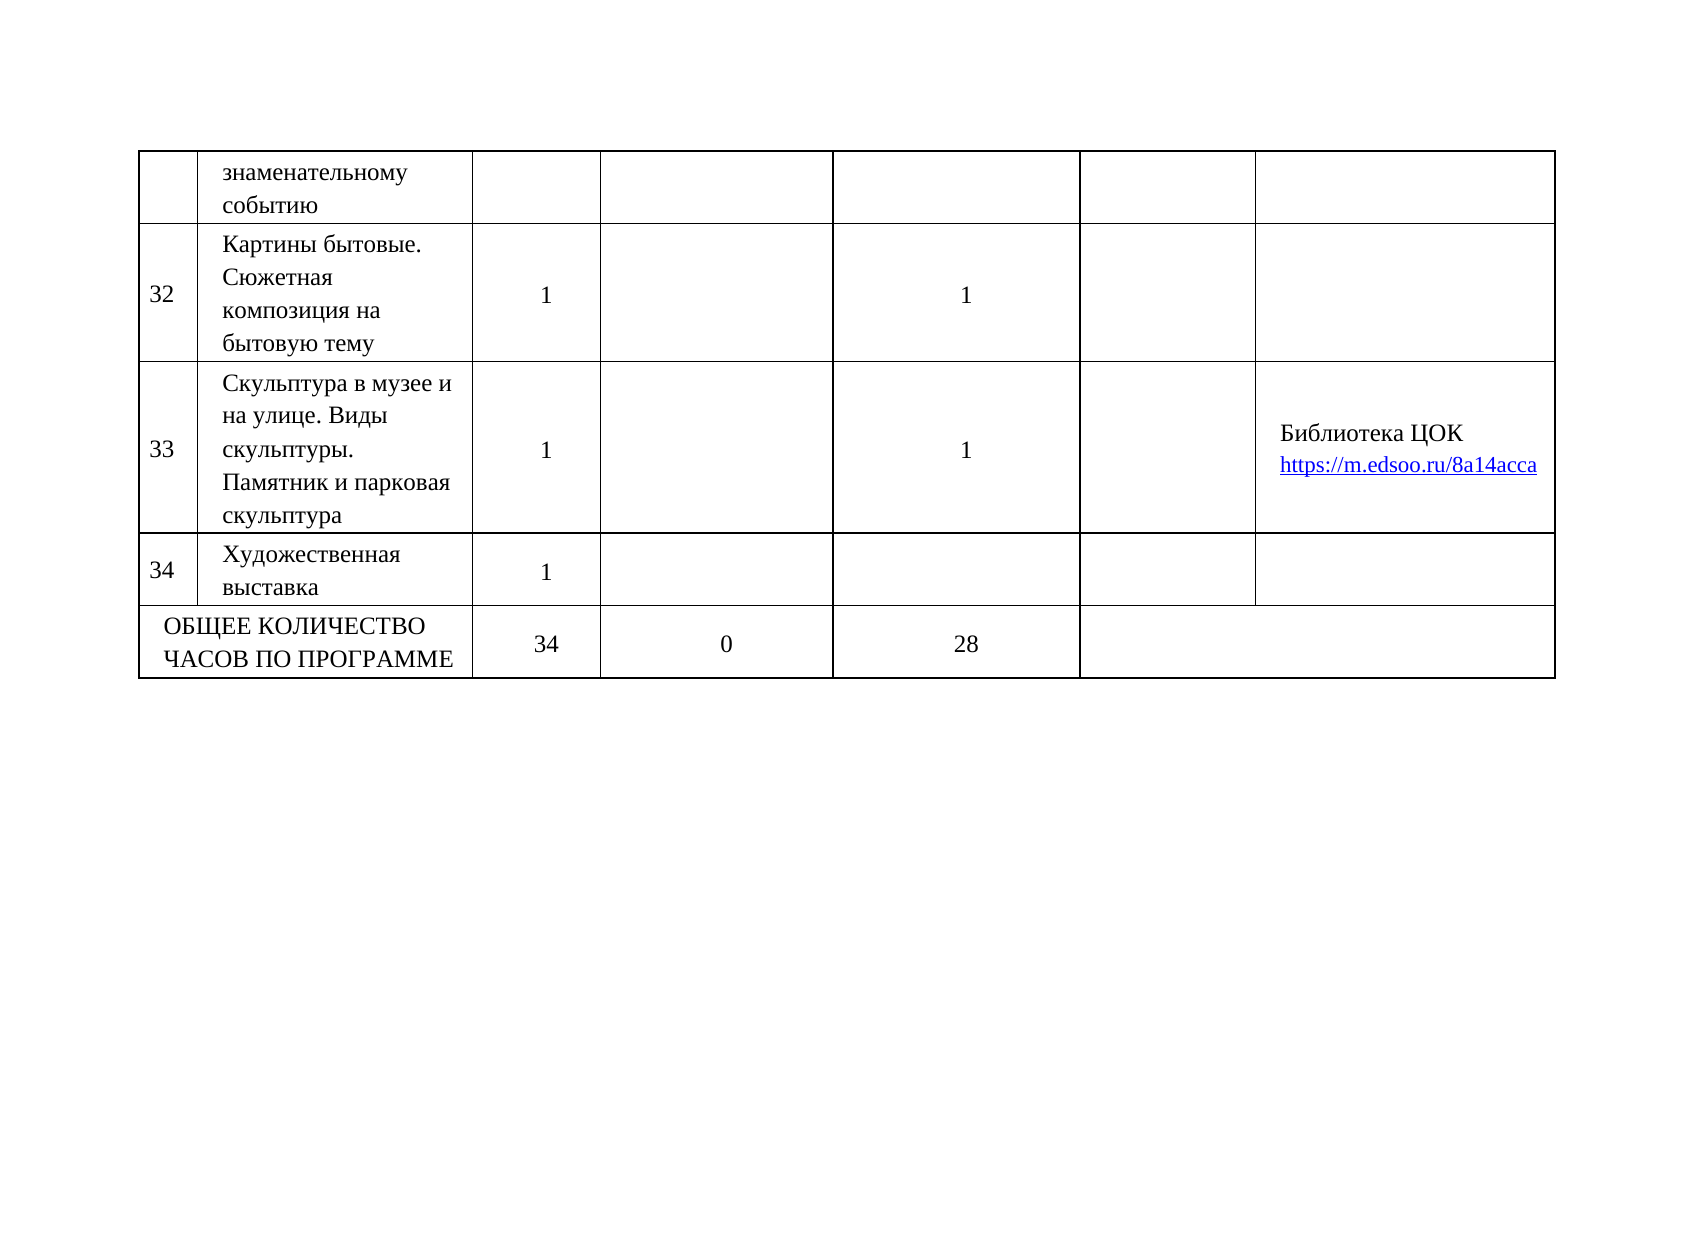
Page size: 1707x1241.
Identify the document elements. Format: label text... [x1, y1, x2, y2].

table_cell [1256, 534, 1554, 605]
table_cell Художественная выставка [198, 534, 472, 605]
table_cell [1256, 152, 1554, 222]
table_cell 1 [834, 362, 1079, 532]
table_cell 34 [140, 534, 197, 605]
table_cell Скульптура в музее и на улице. Виды скульптуры. Памятник и парковая скульптура [198, 362, 472, 532]
table_cell 34 [473, 606, 600, 677]
table_cell Библиотека ЦОК https://m.edsoo.ru/8a14acca [1256, 362, 1554, 532]
table_cell [1081, 362, 1255, 532]
table_cell 31 [140, 152, 197, 222]
table_cell 1 [834, 224, 1079, 361]
table_cell [834, 534, 1079, 605]
table_cell 1 [473, 224, 600, 361]
table_cell ОБЩЕЕ КОЛИЧЕСТВО ЧАСОВ ПО ПРОГРАММЕ [140, 606, 472, 677]
table_cell 1 [473, 152, 600, 222]
table_cell 32 [140, 224, 197, 361]
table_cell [198, 152, 472, 222]
table_cell [1081, 534, 1255, 605]
table_cell [1081, 606, 1554, 677]
table_cell [1081, 224, 1255, 361]
table_cell Картины бытовые. Сюжетная композиция на бытовую тему [198, 224, 472, 361]
table_cell [601, 152, 832, 222]
table_cell 33 [140, 362, 197, 532]
table_cell [1081, 152, 1255, 222]
table_cell 1 [834, 152, 1079, 222]
table_cell [601, 534, 832, 605]
table_cell [601, 224, 832, 361]
table_cell 0 [601, 606, 832, 677]
table_cell 1 [473, 362, 600, 532]
table_cell 1 [473, 534, 600, 605]
table_cell 28 [834, 606, 1079, 677]
table_cell [601, 362, 832, 532]
table_cell [1256, 224, 1554, 361]
